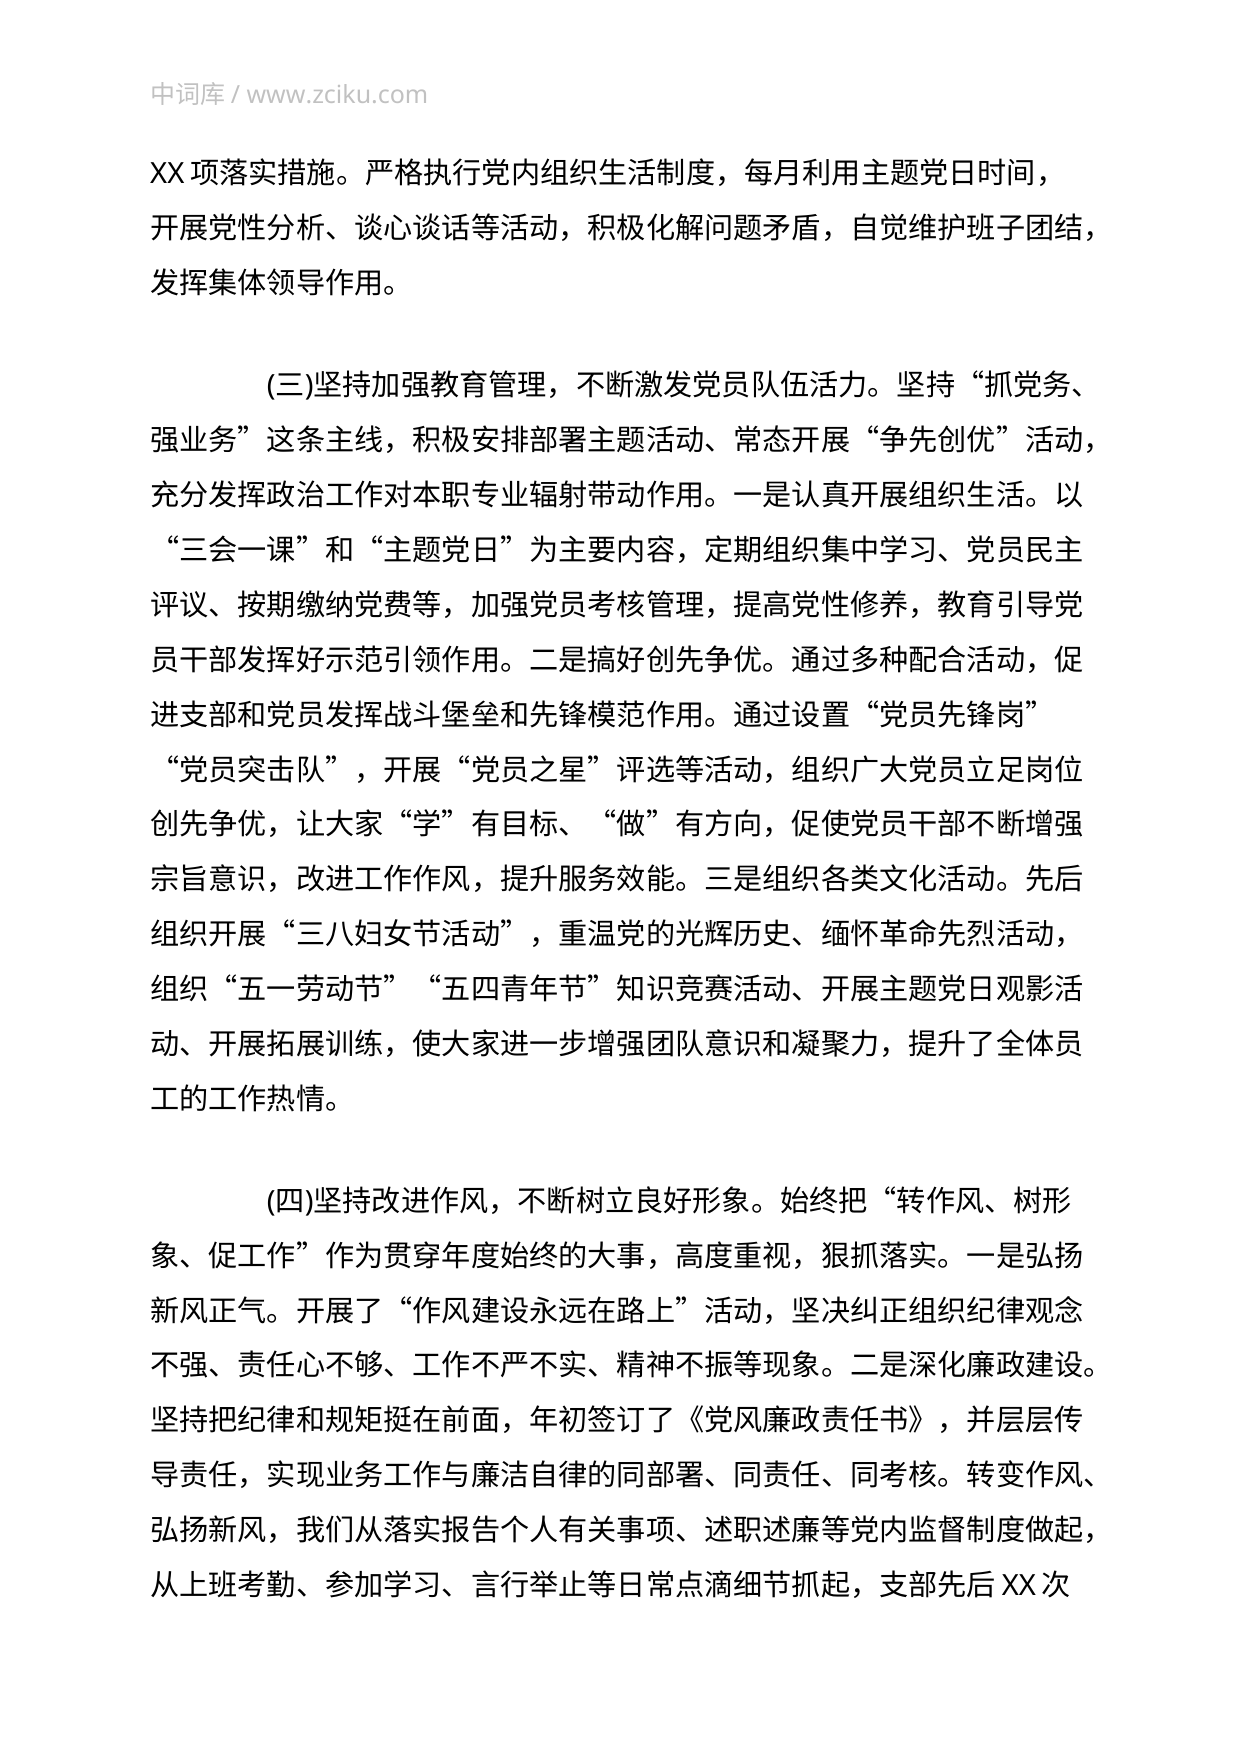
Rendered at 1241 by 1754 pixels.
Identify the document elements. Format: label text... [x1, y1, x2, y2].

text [150, 1177, 1090, 1604]
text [150, 150, 1090, 302]
text (三)坚持加强教育管理，不断激发党员队伍活力。坚持“抓党务、强业务”这条主线，积极安排部署主题活动、常态开展“争先创优”活动，充分发挥政治工作对本职专业辐射带动作用。一是认真开展组织生活。以“三会一课”和“主题党日”为主要内容，定期组织集中学习、党员民主评议、按期缴纳党费等，加强党员考核管理，提高党性修养，教育引导党员干部发挥好示范引领作用。二是搞好创先争优。通过多种配合活动，促进支部和党员发挥战斗堡垒和先锋模范作用。通过设置“党员先锋岗”“党员突击队”，开展“党员之星”评选等活动，组织广大党员立足岗位创先争优，让大家“学”有目标、“做”有方向，促使党员干部不断增强宗旨意识，改进工作作风，提升服务效能。三是组织各类文化活动。先后组织开展“三八妇女节活动”，重温党的光辉历史、缅怀革命先烈活动，组织“五一劳动节”“五四青年节”知识竞赛活动、开展主题党日观影活动、开展拓展训练，使大家进一步增强团队意识和凝聚力，提升了全体员工的工作热情。 [150, 362, 1090, 1118]
